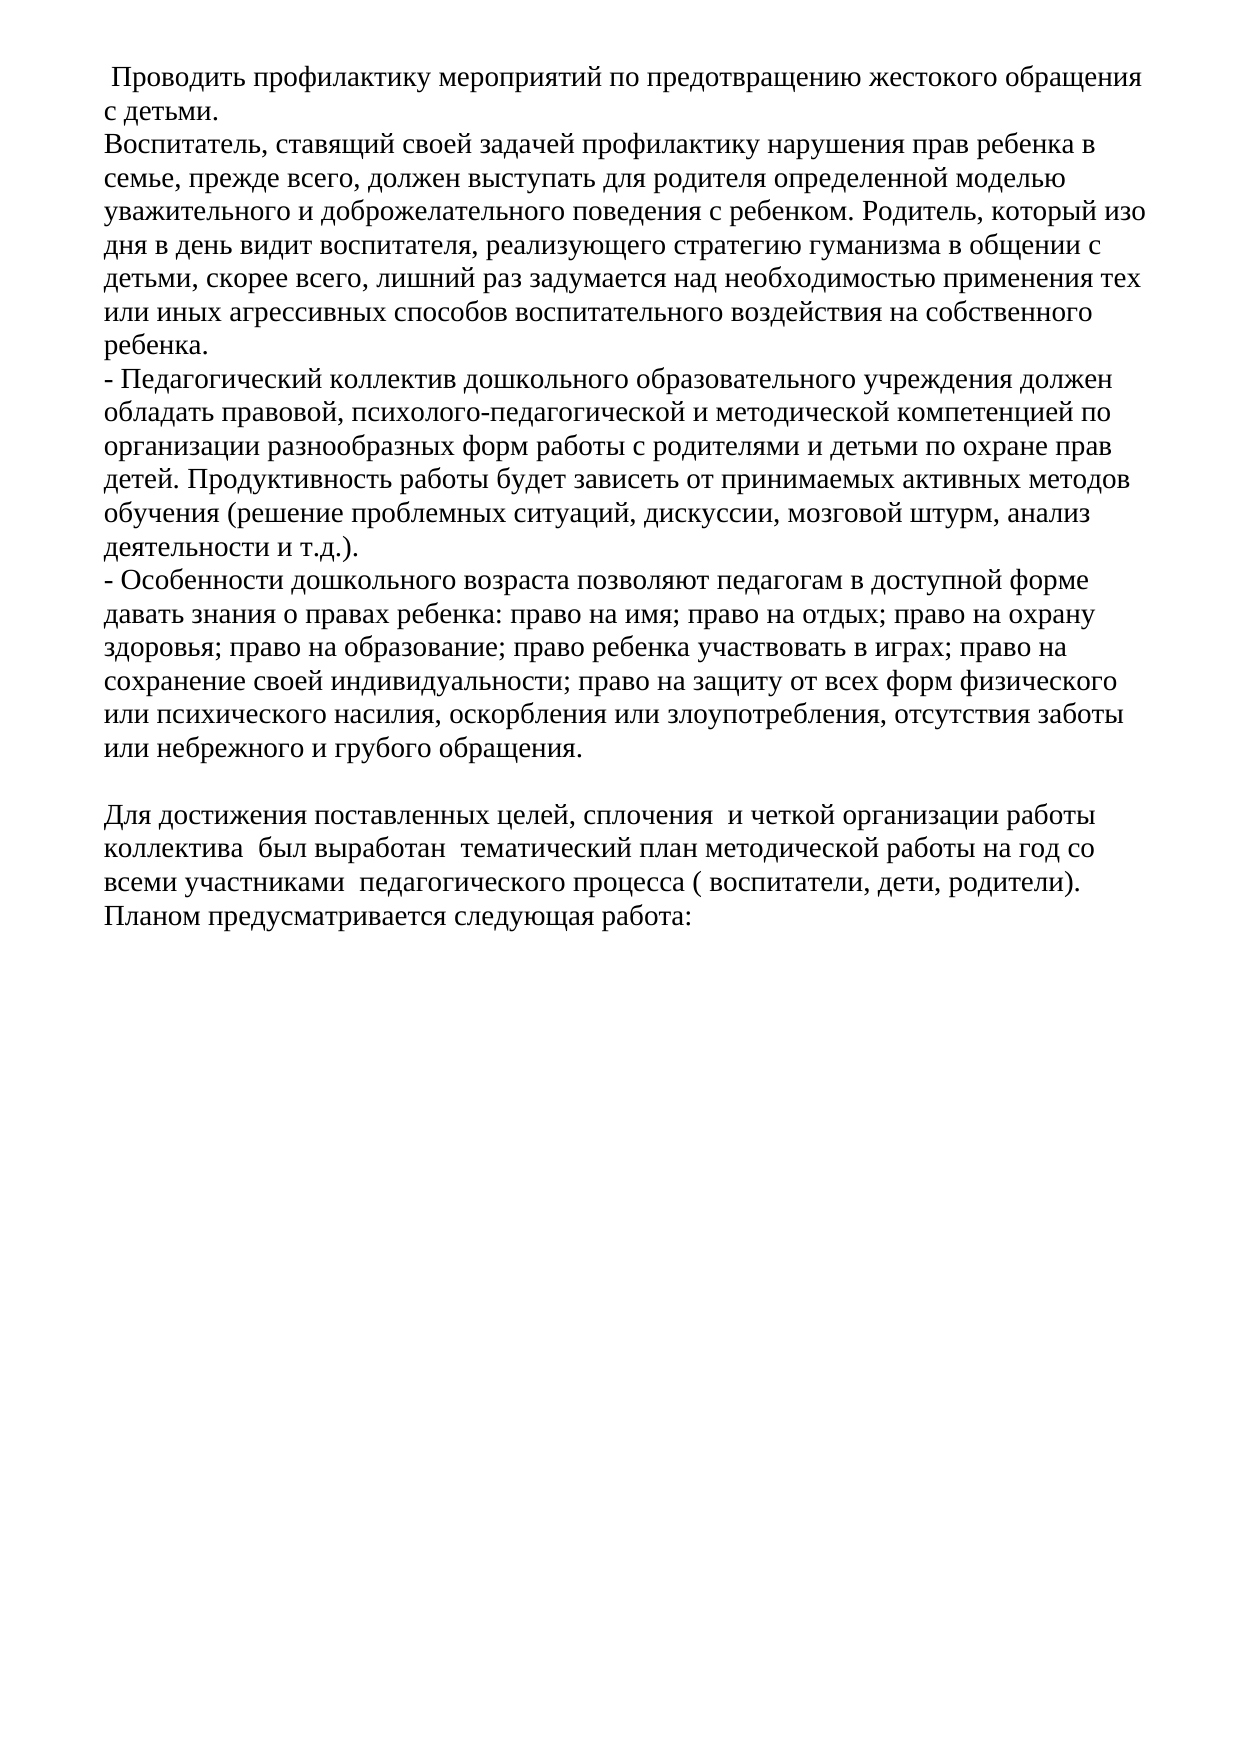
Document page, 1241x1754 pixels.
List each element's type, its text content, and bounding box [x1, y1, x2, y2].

text - Особенности дошкольного возраста позволяют педагогам в доступной форме давать знания о правах ребенка: право на имя; право на отдых; право на охрану здоровья; право на образование; право ребенка участвовать в играх; право на сохранение своей индивидуальности; право на защиту от всех форм физического или психического насилия, оскорбления или злоупотребления, отсутствия заботы или небрежного и грубого обращения. [103, 562, 1152, 763]
text Для достижения поставленных целей, сплочения и четкой организации работы коллектива был выработан тематический план методической работы на год со всеми участниками педагогического процесса ( воспитатели, дети, родители). Планом предусматривается следующая работа: [103, 797, 1152, 931]
text Воспитатель, ставящий своей задачей профилактику нарушения прав ребенка в семье, прежде всего, должен выступать для родителя определенной моделью уважительного и доброжелательного поведения с ребенком. Родитель, который изо дня в день видит воспитателя, реализующего стратегию гуманизма в общении с детьми, скорее всего, лишний раз задумается над необходимостью применения тех или иных агрессивных способов воспитательного воздействия на собственного ребенка. [103, 126, 1152, 361]
text - Педагогический коллектив дошкольного образовательного учреждения должен обладать правовой, психолого-педагогической и методической компетенцией по организации разнообразных форм работы с родителями и детьми по охране прав детей. Продуктивность работы будет зависеть от принимаемых активных методов обучения (решение проблемных ситуаций, дискуссии, мозговой штурм, анализ деятельности и т.д.). [103, 361, 1152, 562]
text Проводить профилактику мероприятий по предотвращению жестокого обращения с детьми. [103, 59, 1152, 126]
